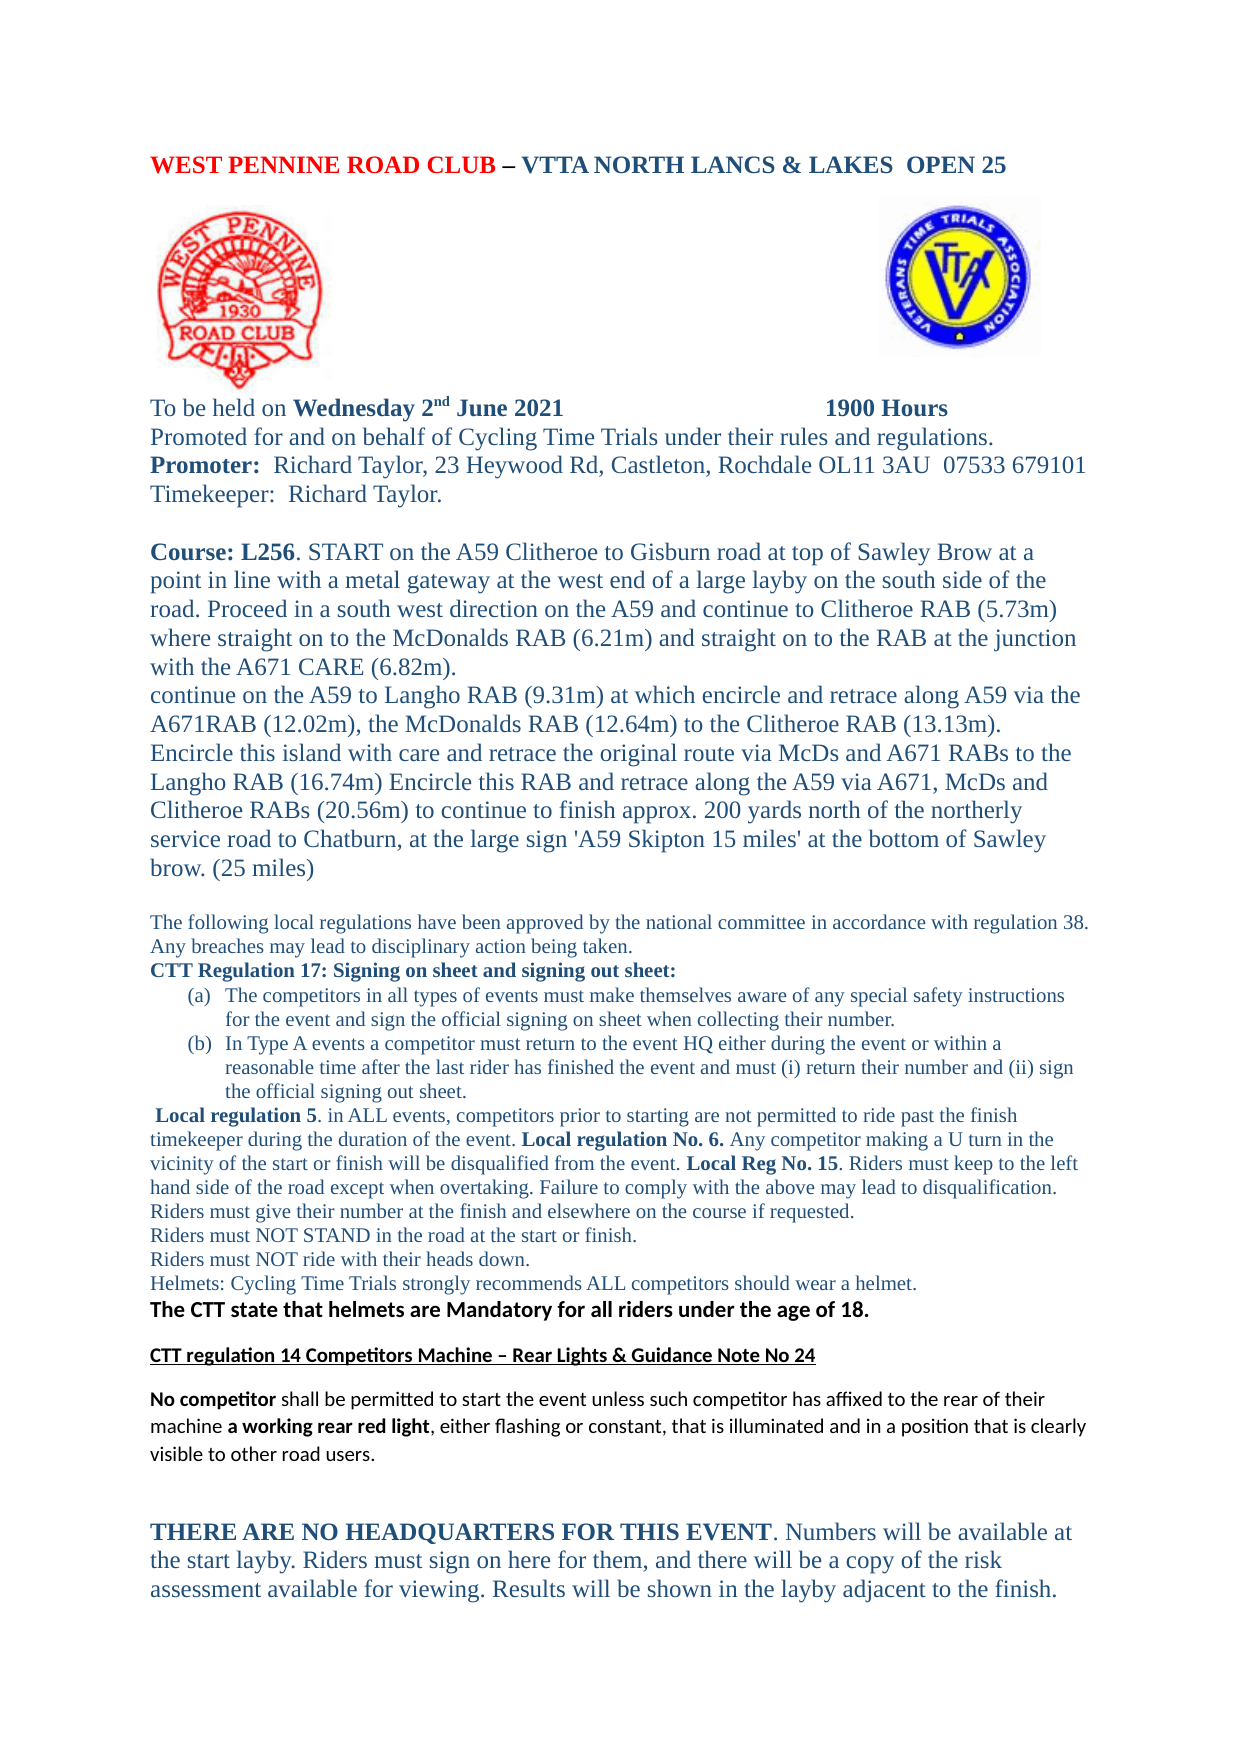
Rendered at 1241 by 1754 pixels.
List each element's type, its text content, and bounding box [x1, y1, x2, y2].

text No competitor shall be permitted to start the event unless such competitor has affixed to the rear of their machine a working rear red light, either flashing or constant, that is illuminated and in a position that is clearly visible to other road users. [150, 1386, 1092, 1466]
text Riders must NOT STAND in the road at the start or finish. [150, 1223, 1090, 1247]
list The competitors in all types of events must make themselves aware of any special safety instructions for the event and sign the official signing on sheet when collecting their number. [187, 982, 1090, 1031]
text The CTT state that helmets are Mandatory for all riders under the age of 18. [150, 1295, 1092, 1323]
picture [156, 205, 332, 393]
text The following local regulations have been approved by the national committee in accordance with regulation 38. Any breaches may lead to disciplinary action being taken. [150, 910, 1090, 958]
text Riders must give their number at the finish and elsewhere on the course if requested. [150, 1199, 1090, 1223]
text Local regulation 5. in ALL events, competitors prior to starting are not permitted to ride past the finish timekeeper during the duration of the event. Local regulation No. 6. Any competitor making a U turn in the vicinity of the start or finish will be disqualified from the event. Local Reg No. 15. Riders must keep to the left hand side of the road except when overtaking. Failure to comply with the above may lead to disqualification. [150, 1103, 1090, 1199]
text Helmets: Cycling Time Trials strongly recommends ALL competitors should wear a helmet. [150, 1271, 1090, 1295]
text continue on the A59 to Langho RAB (9.31m) at which encircle and retrace along A59 via the A671RAB (12.02m), the McDonalds RAB (12.64m) to the Clitheroe RAB (13.13m). Encircle this island with care and retrace the original route via McDs and A671 RABs to the Langho RAB (16.74m) Encircle this RAB and retrace along the A59 via A671, McDs and Clitheroe RABs (20.56m) to continue to finish approx. 200 yards north of the northerly service road to Chatburn, at the large sign 'A59 Skipton 15 miles' at the bottom of Sawley brow. (25 miles) [150, 680, 1090, 882]
text Riders must NOT ride with their heads down. [150, 1247, 1090, 1271]
text Promoter: Richard Taylor, 23 Heywood Rd, Castleton, Rochdale OL11 3AU 07533 679101 [150, 450, 1090, 479]
text CTT regulation 14 Competitors Machine – Rear Lights & Guidance Note No 24 [150, 1342, 1092, 1368]
text THERE ARE NO HEADQUARTERS FOR THIS EVENT. Numbers will be available at the start layby. Riders must sign on here for them, and there will be a copy of the risk assessment available for viewing. Results will be shown in the layby adjacent to the finish. [150, 1517, 1090, 1603]
text Promoted for and on behalf of Cycling Time Trials under their rules and regulations. [150, 422, 1090, 450]
list In Type A events a competitor must return to the event HQ either during the event or within a reasonable time after the last rider has finished the event and must (i) return their number and (ii) sign the official signing out sheet. [187, 1031, 1090, 1103]
picture [878, 196, 1042, 357]
text Timekeeper: Richard Taylor. [150, 479, 1090, 508]
text CTT Regulation 17: Signing on sheet and signing out sheet: [150, 958, 1090, 982]
text Course: L256. START on the A59 Clitheroe to Gisburn road at top of Sawley Brow at a point in line with a metal gateway at the west end of a large layby on the south side of the road. Proceed in a south west direction on the A59 and continue to Clitheroe RAB (5.73m) where straight on to the McDonalds RAB (6.21m) and straight on to the RAB at the junction with the A671 CARE (6.82m). [150, 537, 1090, 680]
text WEST PENNINE ROAD CLUB – VTTA NORTH LANCS & LAKES OPEN 25 [150, 150, 1090, 179]
